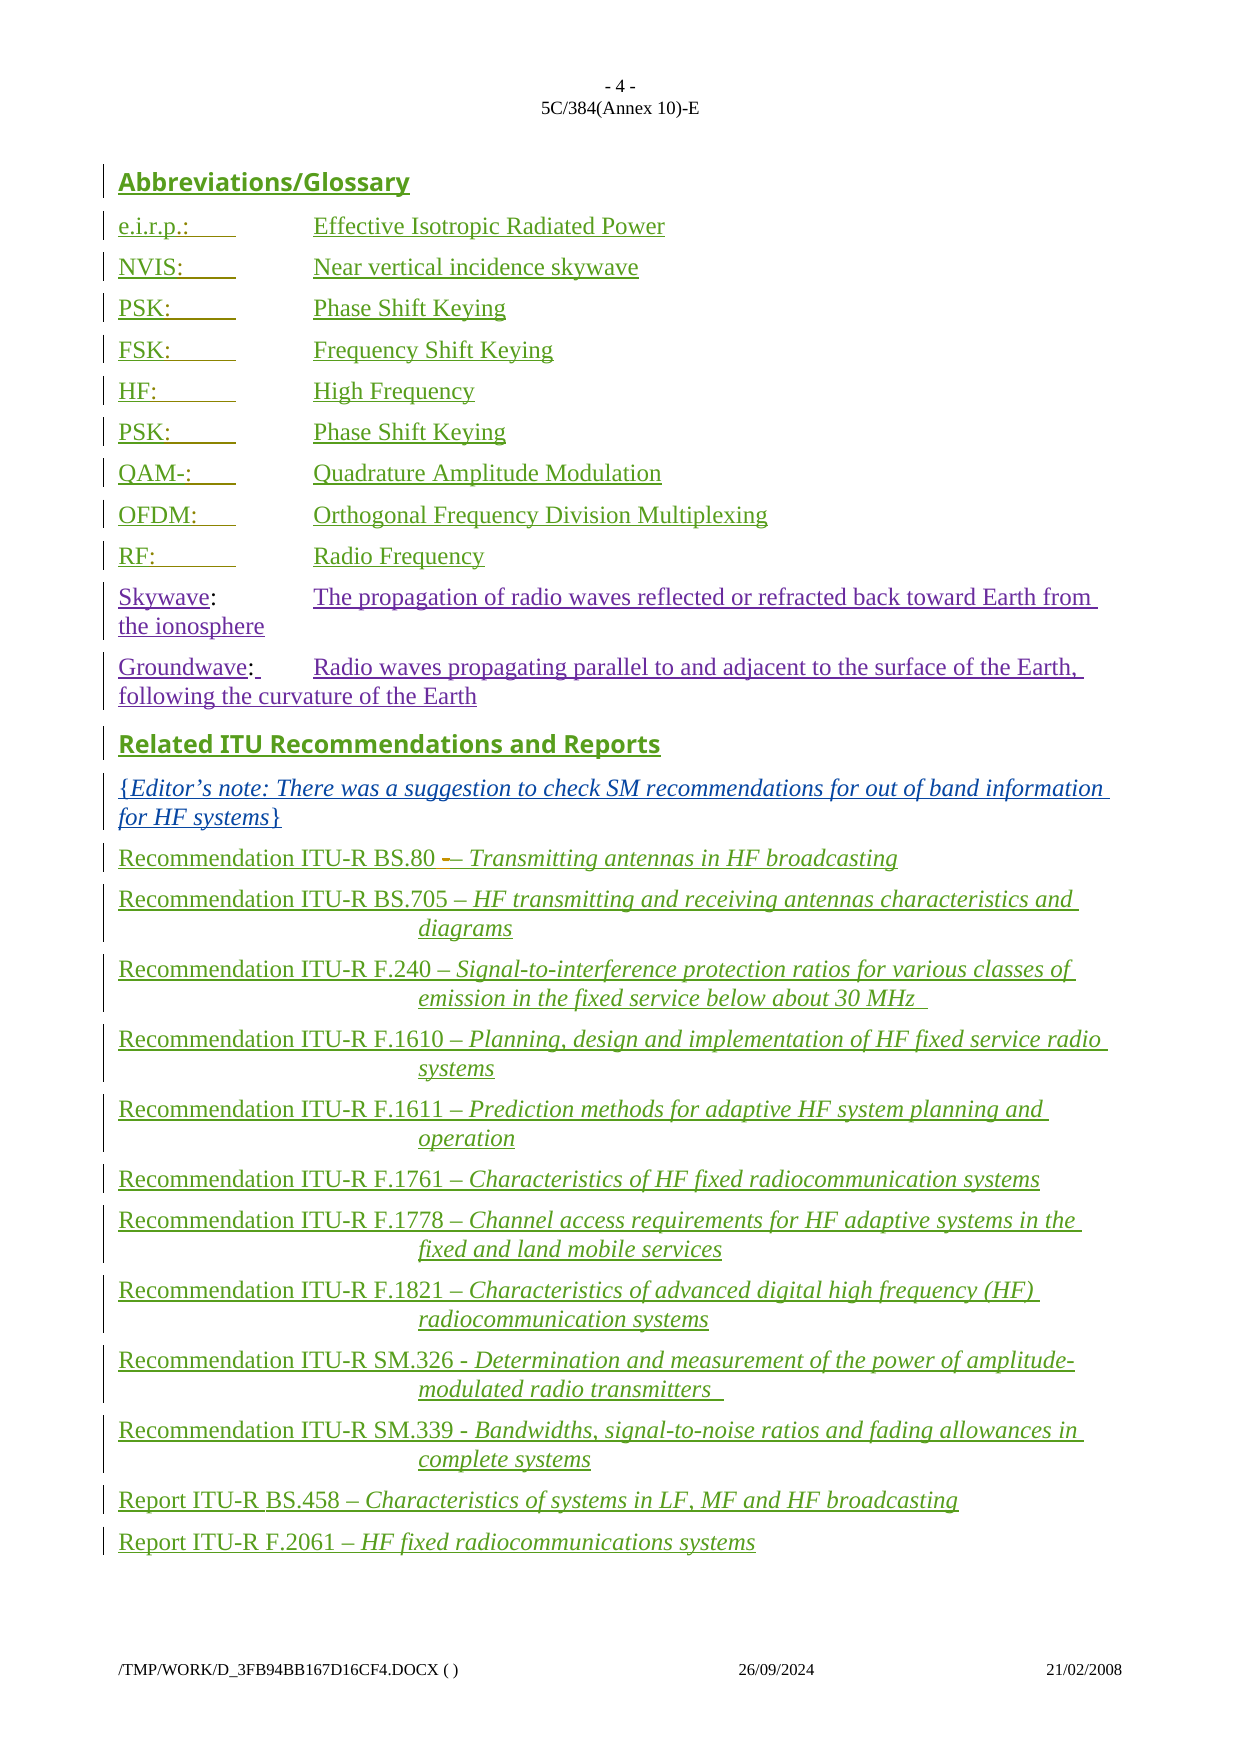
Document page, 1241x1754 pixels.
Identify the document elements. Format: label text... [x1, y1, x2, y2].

text : [118, 652, 1122, 710]
text : [118, 582, 1122, 640]
